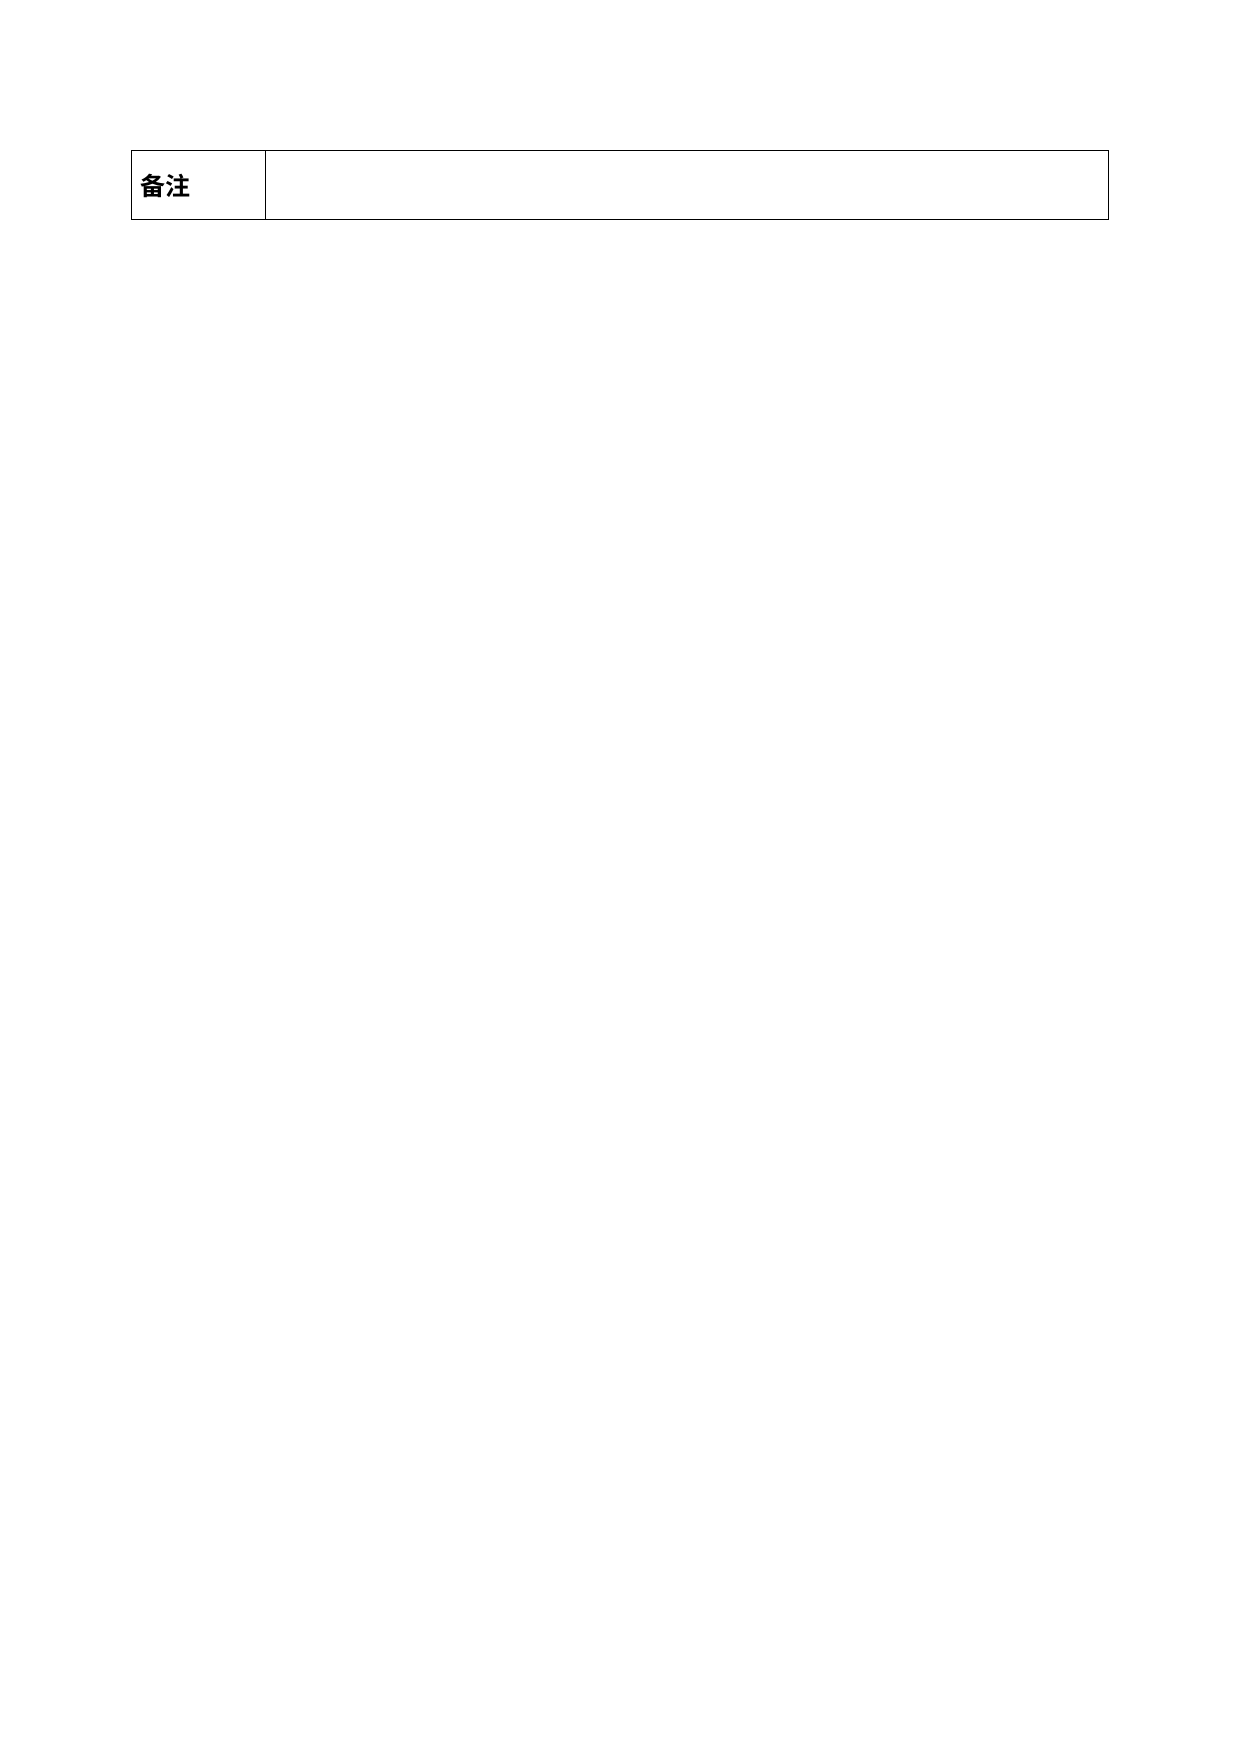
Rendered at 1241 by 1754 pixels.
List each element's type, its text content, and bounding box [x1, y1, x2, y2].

table_cell 备注 [132, 151, 265, 219]
table_cell [266, 151, 1108, 219]
